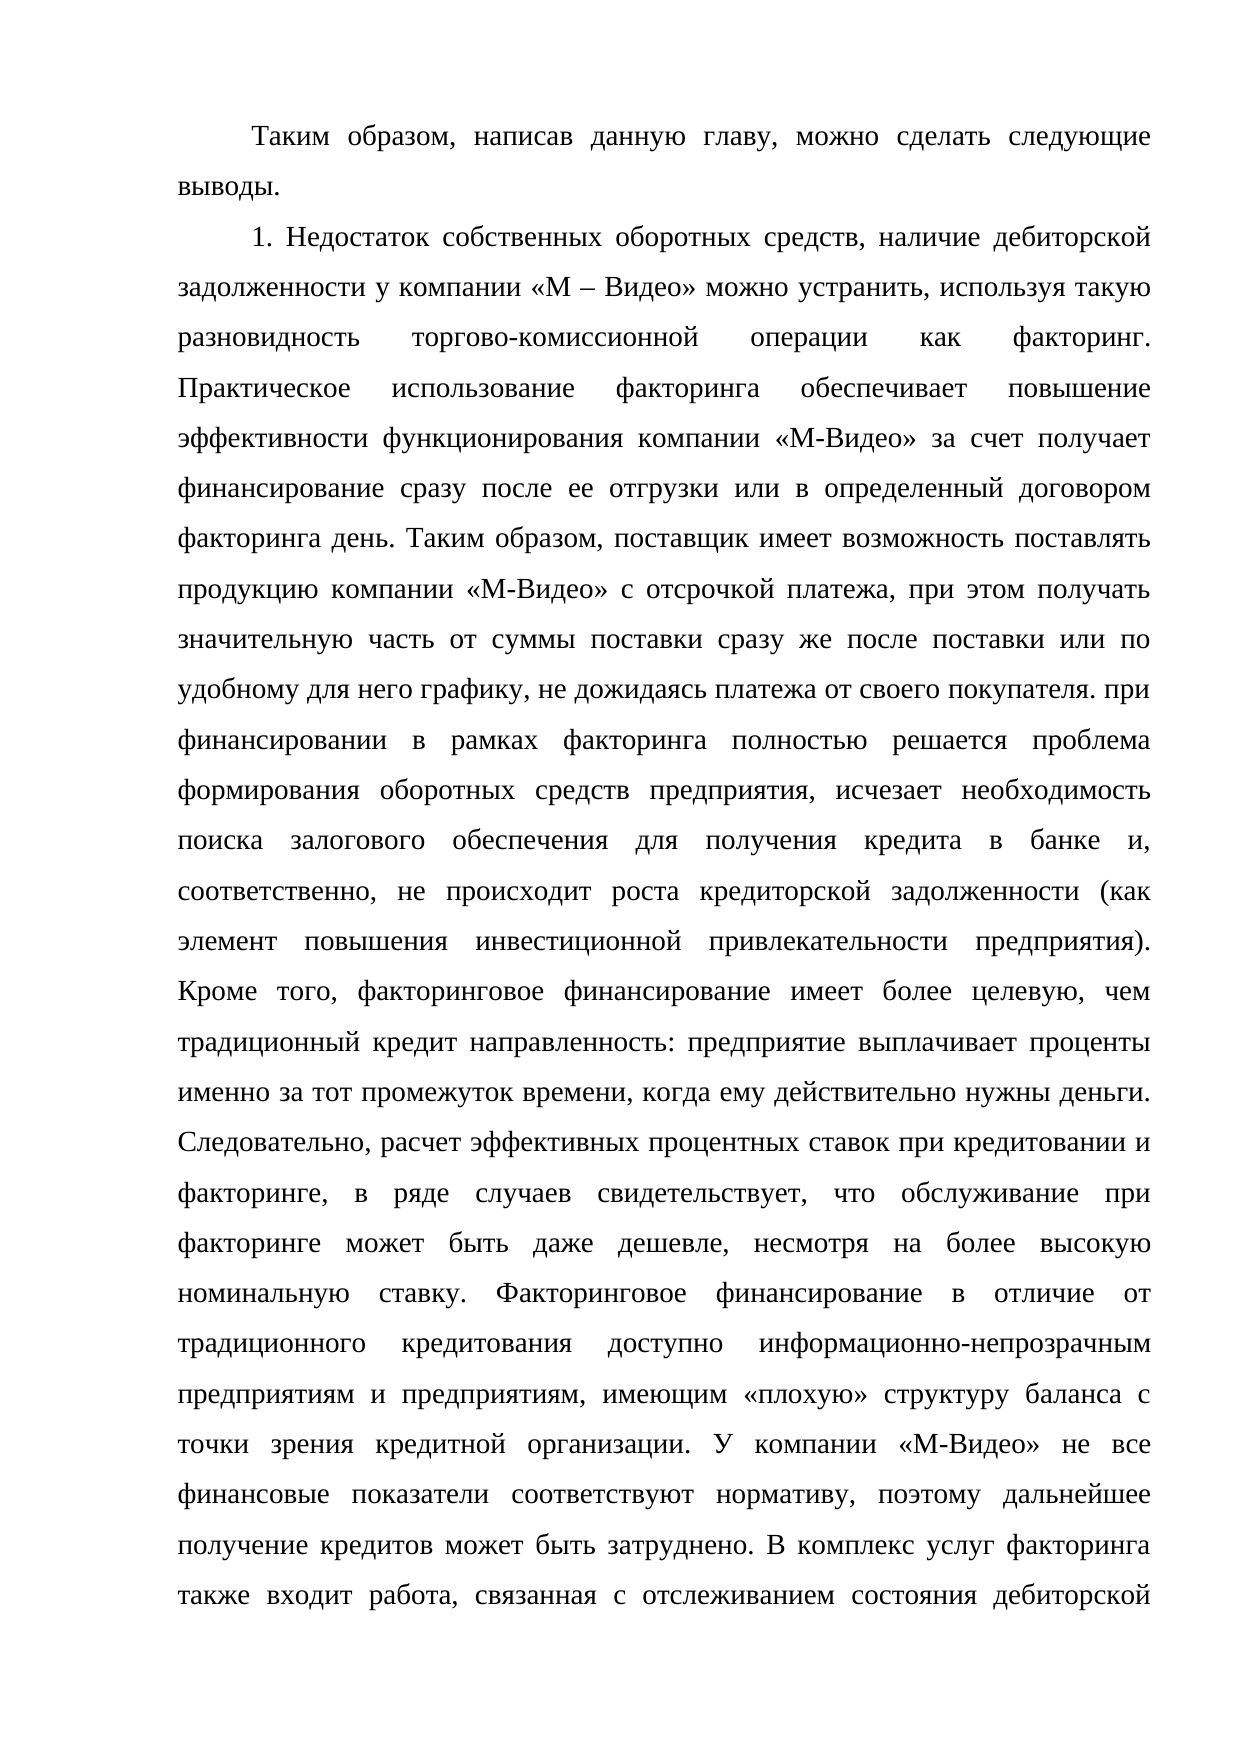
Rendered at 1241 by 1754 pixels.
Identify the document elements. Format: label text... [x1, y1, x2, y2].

text Таким образом, написав данную главу, можно сделать следующие выводы. [177, 118, 1152, 202]
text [177, 219, 1152, 1611]
